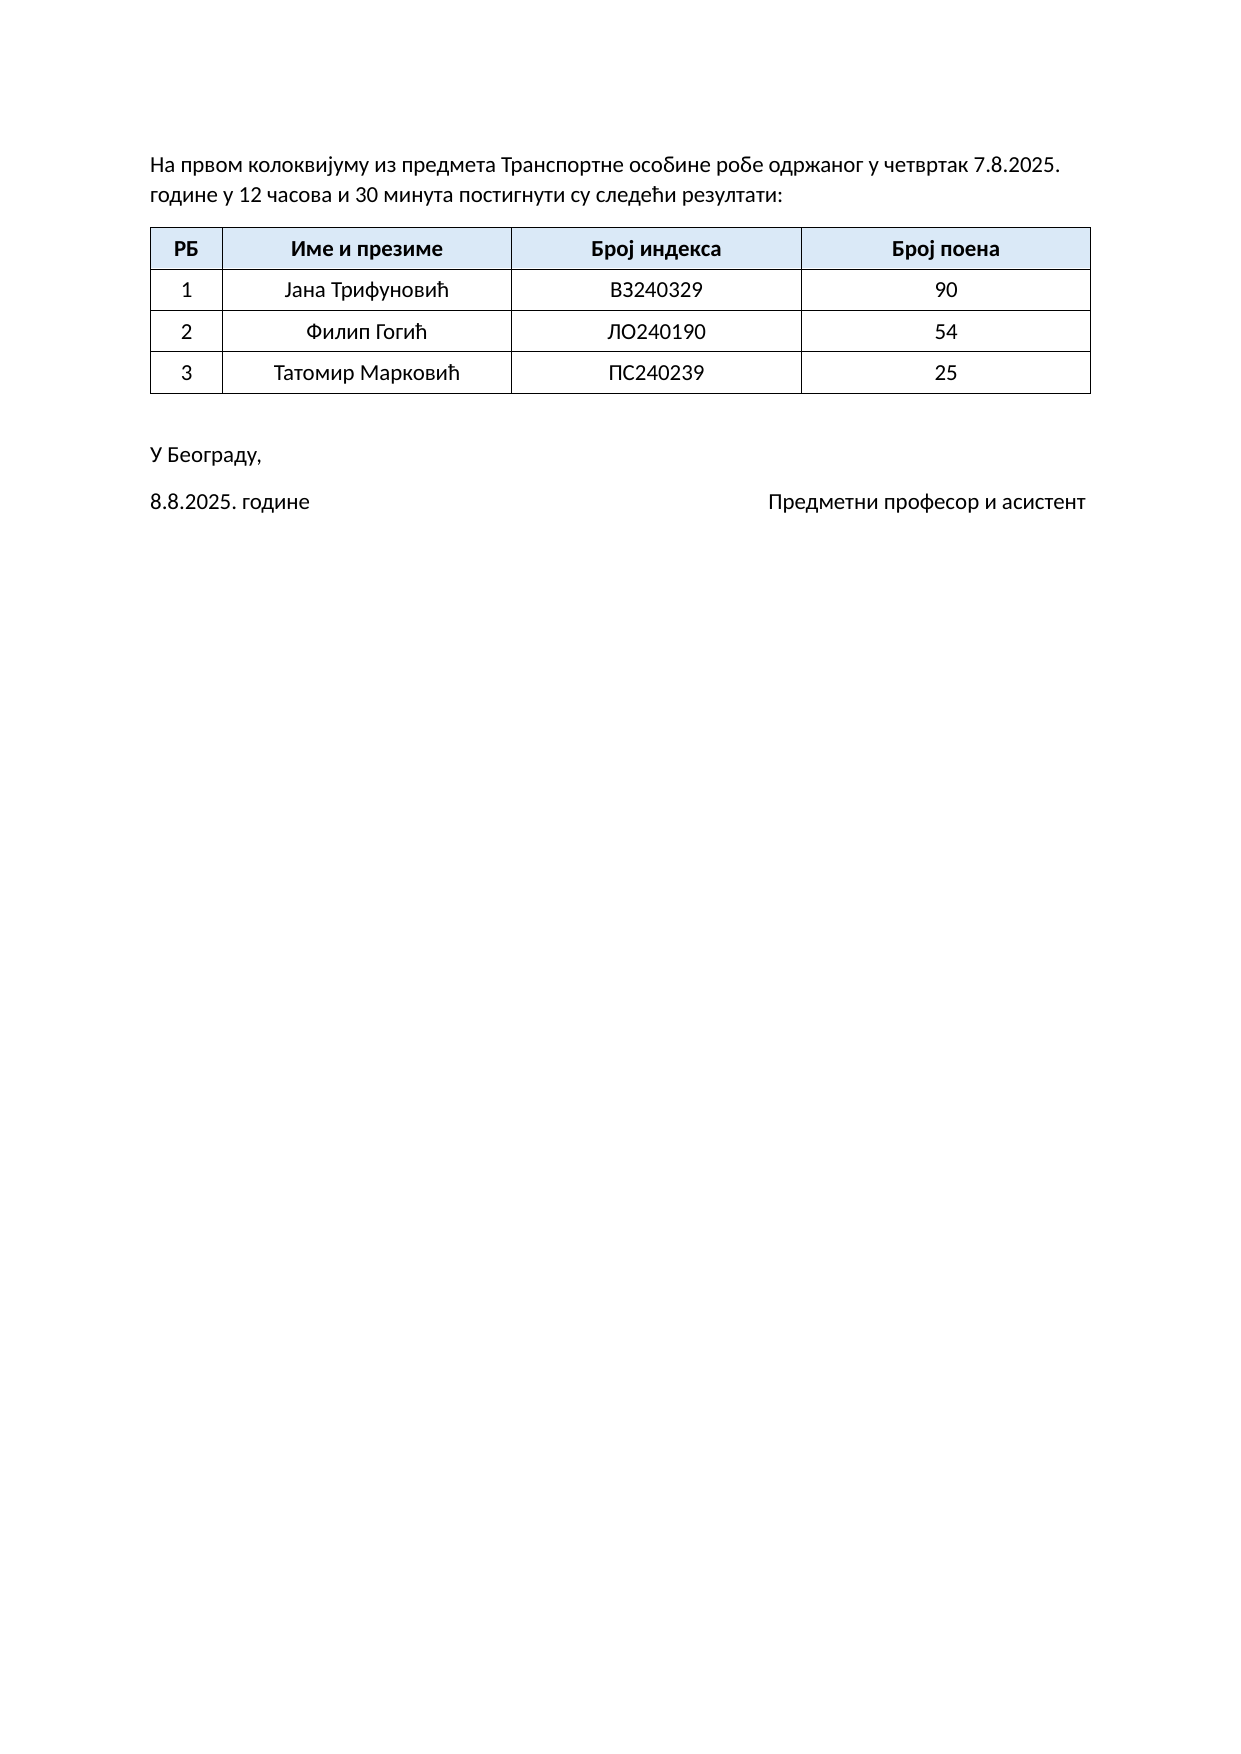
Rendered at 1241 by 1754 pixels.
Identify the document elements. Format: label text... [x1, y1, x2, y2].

text 8.8.2025. године Предметни професор и асистент [150, 487, 1090, 515]
table_header Број поена [802, 228, 1090, 268]
table_header Број индекса [512, 228, 801, 268]
table_cell Татомир Марковић [223, 352, 511, 392]
table_cell 90 [802, 270, 1090, 310]
table_cell 25 [802, 352, 1090, 392]
text На првом колоквијуму из предмета Транспортне особине робе одржаног у четвртак 7.8.2025. године у 12 часова и 30 минута постигнути су следећи резултати: [150, 150, 1090, 208]
table_cell 2 [151, 311, 222, 351]
table_header Име и презиме [223, 228, 511, 268]
text У Београду, [150, 440, 1090, 468]
table_cell 3 [151, 352, 222, 392]
table_cell Филип Гогић [223, 311, 511, 351]
table_cell 54 [802, 311, 1090, 351]
table_cell ВЗ240329 [512, 270, 801, 310]
table_cell ЛО240190 [512, 311, 801, 351]
table_cell Јана Трифуновић [223, 270, 511, 310]
table_header РБ [151, 228, 222, 268]
table_cell ПС240239 [512, 352, 801, 392]
table_cell 1 [151, 270, 222, 310]
